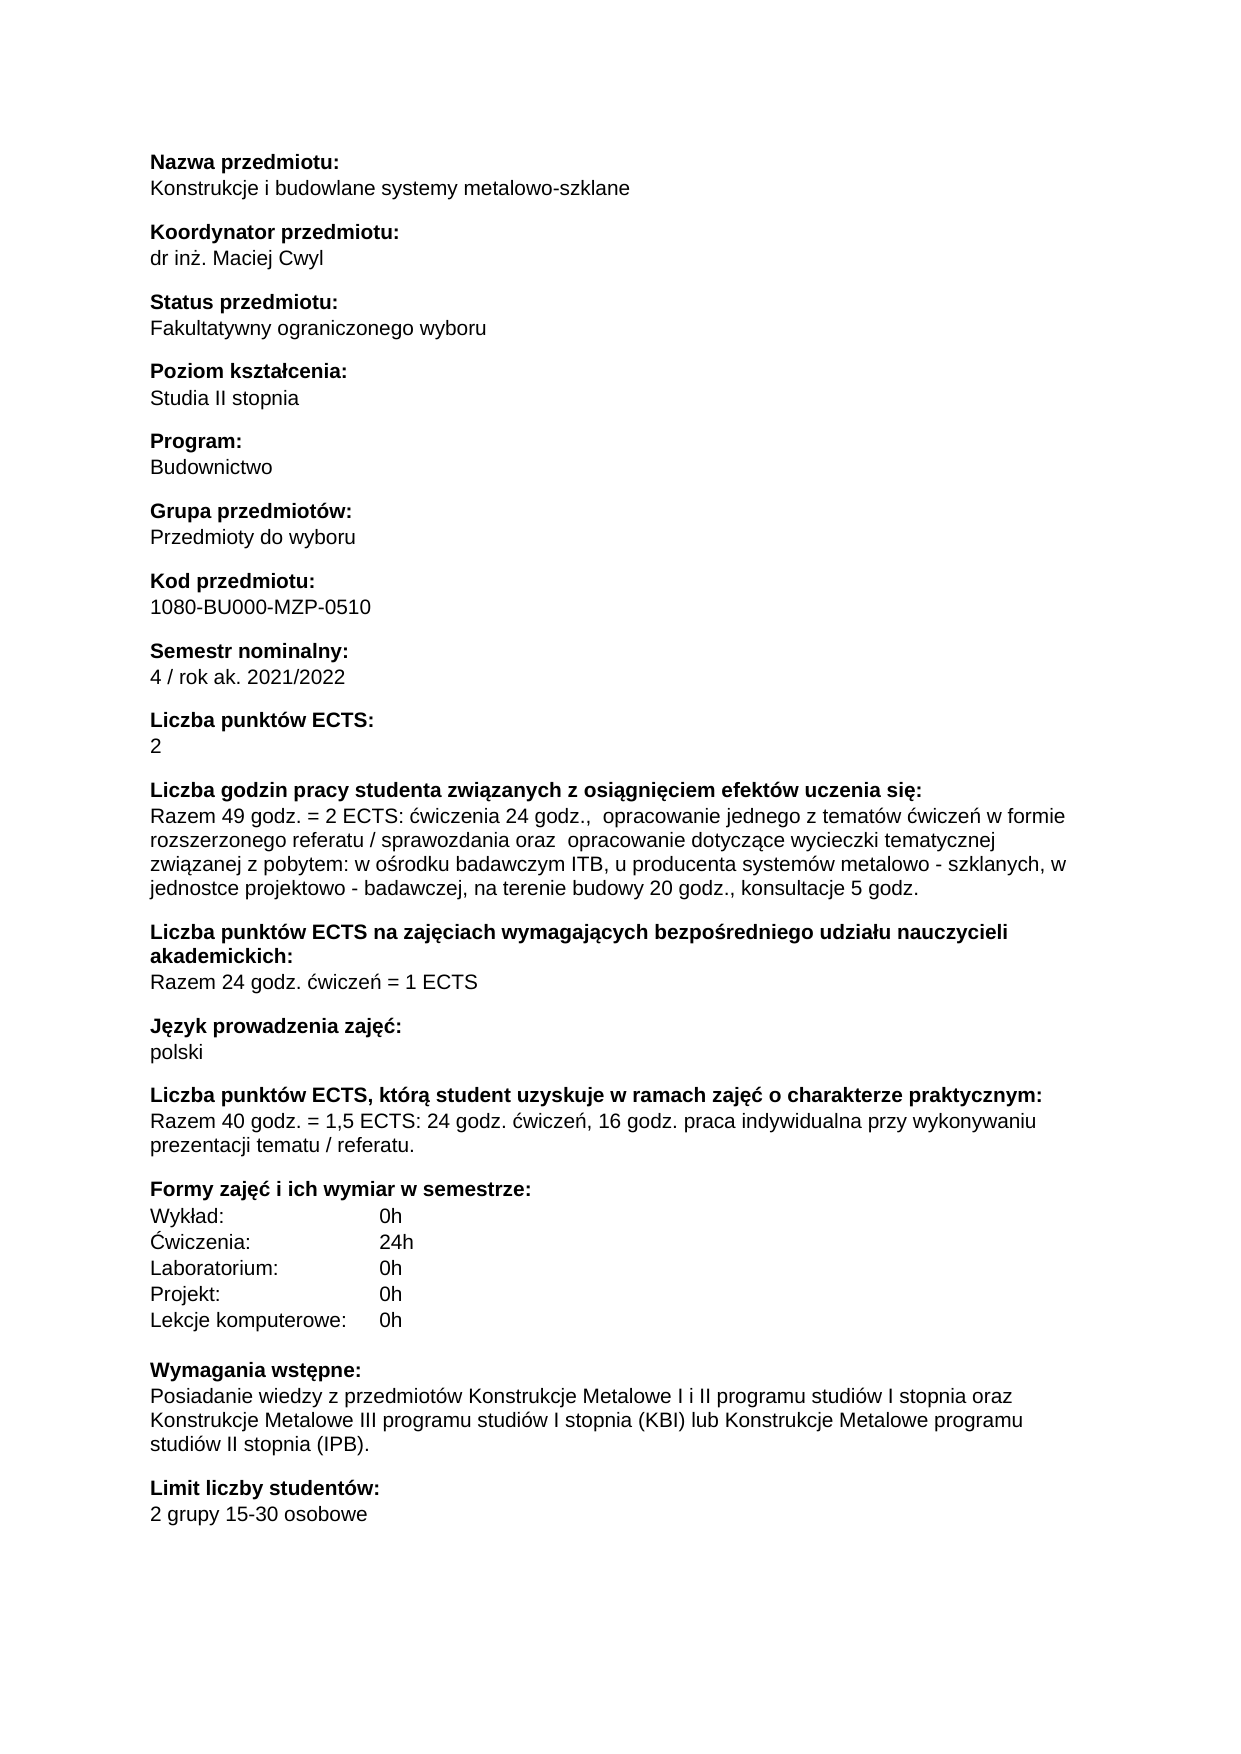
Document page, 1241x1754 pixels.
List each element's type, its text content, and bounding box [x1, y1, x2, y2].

table_cell 0h [369, 1280, 597, 1306]
text Razem 49 godz. = 2 ECTS: ćwiczenia 24 godz., opracowanie jednego z tematów ćwiczeń w formie rozszerzonego referatu / sprawozdania oraz opracowanie dotyczące wycieczki tematycznej związanej z pobytem: w ośrodku badawczym ITB, u producenta systemów metalowo - szklanych, w jednostce projektowo - badawczej, na terenie budowy 20 godz., konsultacje 5 godz. [150, 804, 1090, 900]
text Wymagania wstępne: [150, 1358, 1090, 1382]
text Nazwa przedmiotu: [150, 150, 1090, 174]
text Posiadanie wiedzy z przedmiotów Konstrukcje Metalowe I i II programu studiów I stopnia oraz Konstrukcje Metalowe III programu studiów I stopnia (KBI) lub Konstrukcje Metalowe programu studiów II stopnia (IPB). [150, 1384, 1090, 1456]
text Status przedmiotu: [150, 289, 1090, 313]
text Razem 40 godz. = 1,5 ECTS: 24 godz. ćwiczeń, 16 godz. praca indywidualna przy wykonywaniu prezentacji tematu / referatu. [150, 1109, 1090, 1157]
text Liczba punktów ECTS, którą student uzyskuje w ramach zajęć o charakterze praktycznym: [150, 1083, 1090, 1107]
text Liczba punktów ECTS: [150, 708, 1090, 732]
text Grupa przedmiotów: [150, 499, 1090, 523]
table_header 0h [369, 1204, 597, 1228]
table_cell Projekt: [140, 1282, 367, 1306]
text Budownictwo [150, 455, 1090, 479]
table_cell 0h [369, 1254, 597, 1280]
text Program: [150, 429, 1090, 453]
table_cell Ćwiczenia: [140, 1230, 367, 1254]
text Fakultatywny ograniczonego wyboru [150, 316, 1090, 339]
text Kod przedmiotu: [150, 569, 1090, 593]
text 4 / rok ak. 2021/2022 [150, 664, 1090, 688]
text Przedmioty do wyboru [150, 525, 1090, 549]
text 2 [150, 734, 1090, 758]
table_cell 24h [369, 1228, 597, 1254]
table_cell 0h [369, 1306, 597, 1332]
text Poziom kształcenia: [150, 359, 1090, 383]
text Konstrukcje i budowlane systemy metalowo-szklane [150, 176, 1090, 200]
text Limit liczby studentów: [150, 1476, 1090, 1499]
text Liczba godzin pracy studenta związanych z osiągnięciem efektów uczenia się: [150, 778, 1090, 802]
text 2 grupy 15-30 osobowe [150, 1502, 1090, 1526]
table_header Wykład: [140, 1204, 367, 1228]
text 1080-BU000-MZP-0510 [150, 595, 1090, 619]
table_cell Lekcje komputerowe: [140, 1308, 367, 1332]
text polski [150, 1039, 1090, 1063]
text Razem 24 godz. ćwiczeń = 1 ECTS [150, 970, 1090, 994]
text Język prowadzenia zajęć: [150, 1013, 1090, 1037]
text Semestr nominalny: [150, 638, 1090, 662]
text Liczba punktów ECTS na zajęciach wymagających bezpośredniego udziału nauczycieli akademickich: [150, 920, 1090, 968]
text Formy zajęć i ich wymiar w semestrze: [150, 1177, 1090, 1201]
table_cell Laboratorium: [140, 1256, 367, 1280]
text Studia II stopnia [150, 385, 1090, 409]
text Koordynator przedmiotu: [150, 220, 1090, 244]
text dr inż. Maciej Cwyl [150, 246, 1090, 270]
